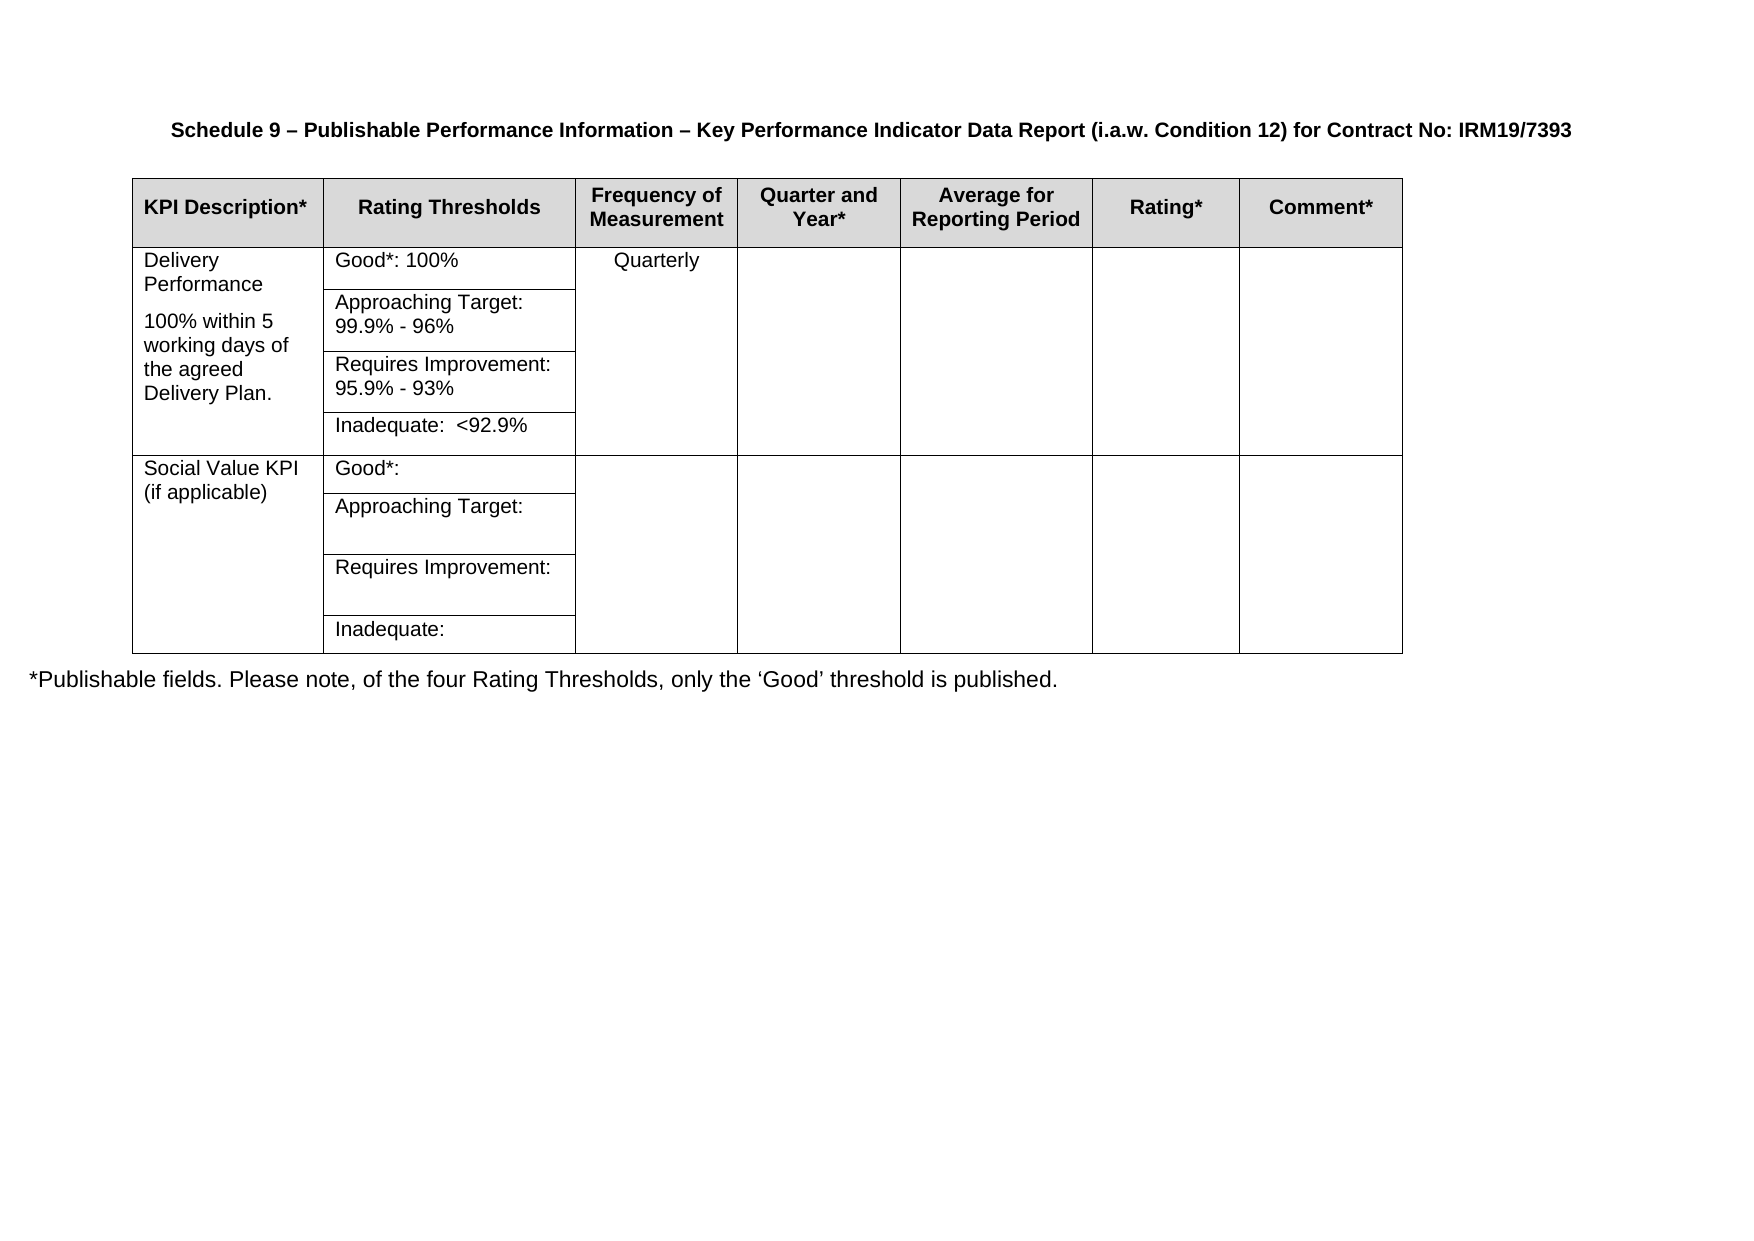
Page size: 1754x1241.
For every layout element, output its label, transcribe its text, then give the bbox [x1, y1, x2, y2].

table_header Quarter and Year* [738, 179, 900, 247]
table_cell [901, 456, 1092, 653]
table_cell [1240, 456, 1402, 653]
table_cell Delivery Performance 100% within 5 working days of the agreed Delivery Plan. [133, 248, 323, 455]
table_header Frequency of Measurement [576, 179, 737, 247]
table_header Average for Reporting Period [901, 179, 1092, 247]
table_header KPI Description* [133, 179, 323, 247]
table_cell [738, 248, 900, 455]
table_cell Quarterly [576, 248, 737, 455]
table_cell Requires Improvement: 95.9% - 93% [324, 352, 575, 412]
table_header Comment* [1240, 179, 1402, 247]
subtitle Schedule 9 – Publishable Performance Information – Key Performance Indicator Data Report (i.a.w. Condition 12) for Contract No: IRM19/7393 [171, 118, 1614, 142]
table_cell [1093, 248, 1239, 455]
table_cell Requires Improvement: [324, 555, 575, 615]
text *Publishable fields. Please note, of the four Rating Thresholds, only the ‘Good’ threshold is published. [29, 666, 1614, 693]
table_cell [901, 248, 1092, 455]
table_header Rating* [1093, 179, 1239, 247]
table_cell Approaching Target: 99.9% - 96% [324, 290, 575, 351]
table_cell Social Value KPI (if applicable) [133, 456, 323, 653]
table_cell [1240, 248, 1402, 455]
table_cell Inadequate: <92.9% [324, 413, 575, 455]
table_cell [576, 456, 737, 653]
table_cell Good*: [324, 456, 575, 492]
table_cell [1093, 456, 1239, 653]
table_cell Inadequate: [324, 616, 575, 653]
table_cell [738, 456, 900, 653]
table_cell Good*: 100% [324, 248, 575, 289]
table_cell Approaching Target: [324, 494, 575, 554]
table_header Rating Thresholds [324, 179, 575, 247]
